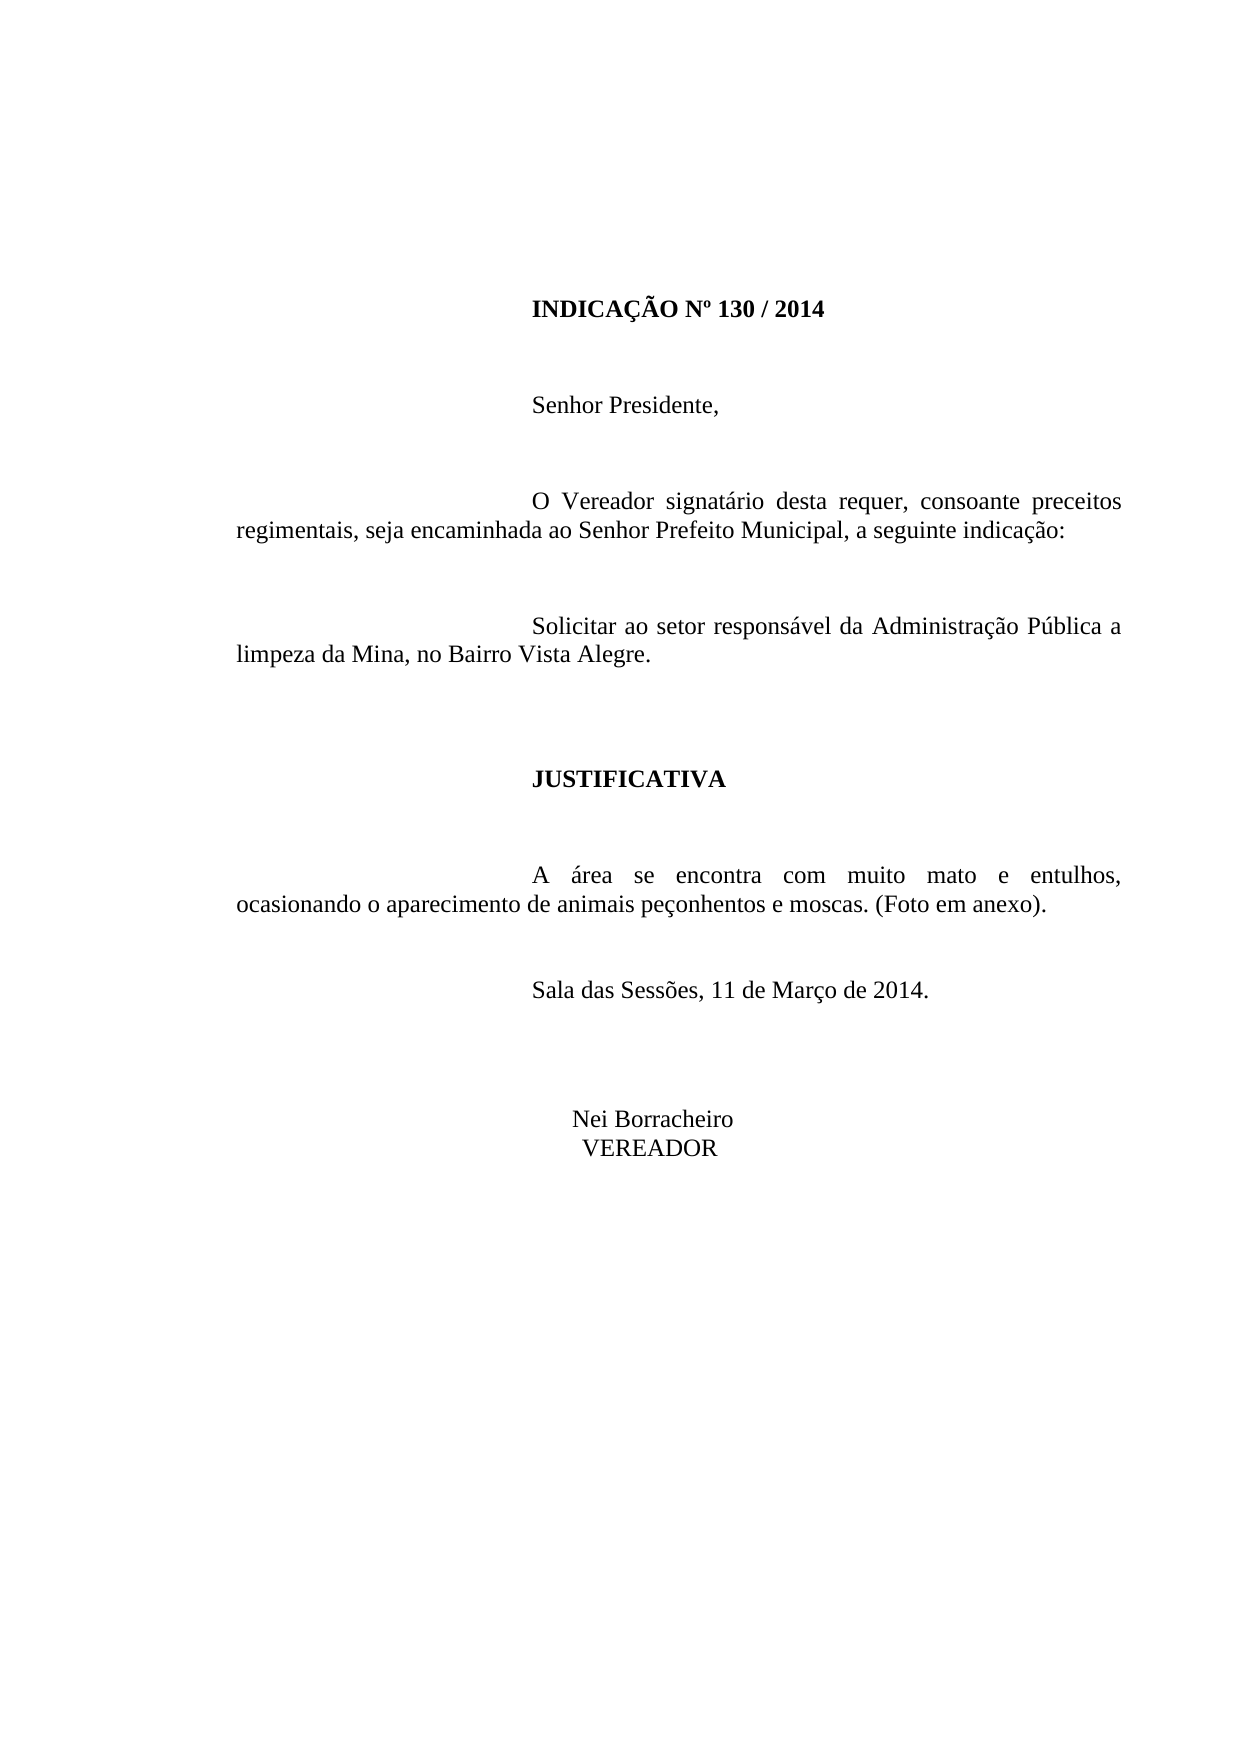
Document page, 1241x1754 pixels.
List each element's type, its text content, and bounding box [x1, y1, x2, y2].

text JUSTIFICATIVA [236, 764, 1122, 793]
text O Vereador signatário desta requer, consoante preceitos regimentais, seja encaminhada ao Senhor Prefeito Municipal, a seguinte indicação: [236, 486, 1122, 544]
table_header Nei Borracheiro [111, 1104, 1188, 1133]
text INDICAÇÃO Nº 130 / 2014 [532, 294, 1181, 323]
text Sala das Sessões, 11 de Março de 2014. [532, 975, 1181, 1004]
text A área se encontra com muito mato e entulhos, ocasionando o aparecimento de animais peçonhentos e moscas. (Foto em anexo). [236, 860, 1122, 917]
table_cell VEREADOR [111, 1133, 1188, 1162]
text Solicitar ao setor responsável da Administração Pública a limpeza da Mina, no Bairro Vista Alegre. [236, 611, 1122, 668]
text Senhor Presidente, [532, 390, 1181, 419]
